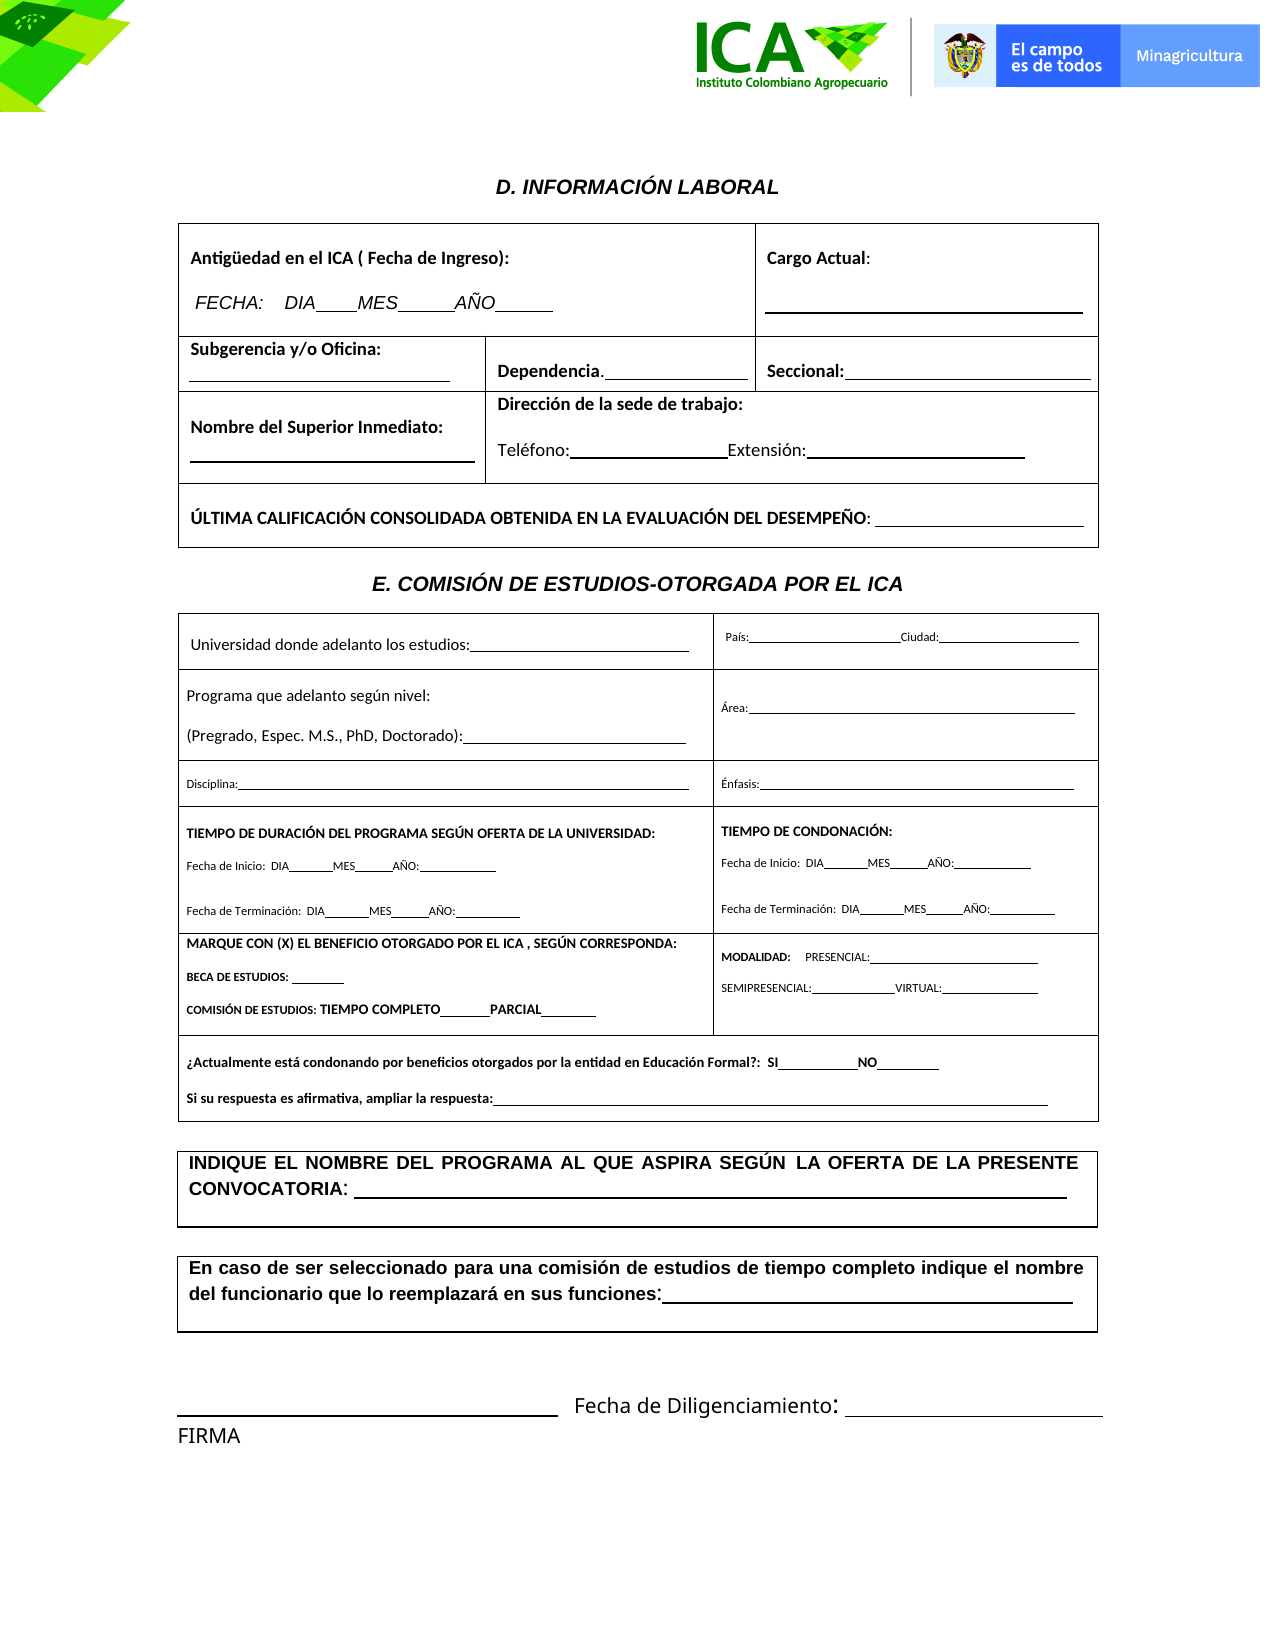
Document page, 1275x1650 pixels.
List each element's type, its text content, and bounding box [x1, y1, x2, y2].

text FIRMA [177, 1421, 1125, 1449]
table_header País: Ciudad: [714, 614, 1098, 668]
table_cell Énfasis: [714, 761, 1098, 806]
table_header Cargo Actual: [756, 224, 1098, 336]
table_cell MARQUE CON (X) EL BENEFICIO OTORGADO POR EL ICA , SEGÚN CORRESPONDA: BECA DE ESTUDIOS: COMISIÓN DE ESTUDIOS: TIEMPO COMPLETO PARCIAL [179, 934, 713, 1035]
list COMISIÓN DE ESTUDIOS-OTORGADA POR EL ICA [372, 572, 1125, 596]
table_cell Dirección de la sede de trabajo: Teléfono: Extensión: [486, 392, 1098, 482]
table_cell Programa que adelanto según nivel: (Pregrado, Espec. M.S., PhD, Doctorado): [179, 670, 713, 760]
picture [0, 0, 1275, 112]
table_cell Nombre del Superior Inmediato: [179, 392, 485, 482]
table_cell Área: [714, 670, 1098, 760]
table_cell Disciplina: [179, 761, 713, 806]
table_cell TIEMPO DE DURACIÓN DEL PROGRAMA SEGÚN OFERTA DE LA UNIVERSIDAD: Fecha de Inicio: DIA MES AÑO: Fecha de Terminación: DIA MES AÑO: [179, 807, 713, 933]
table_header Universidad donde adelanto los estudios: [179, 614, 713, 668]
table_cell ÚLTIMA CALIFICACIÓN CONSOLIDADA OBTENIDA EN LA EVALUACIÓN DEL DESEMPEÑO: [179, 484, 1098, 547]
table_cell MODALIDAD: PRESENCIAL: SEMIPRESENCIAL: VIRTUAL: [714, 934, 1098, 1035]
table_cell TIEMPO DE CONDONACIÓN: Fecha de Inicio: DIA MES AÑO: Fecha de Terminación: DIA MES AÑO: [714, 807, 1098, 933]
text Fecha de Diligenciamiento: [177, 1387, 1125, 1421]
table_cell Seccional: [756, 337, 1098, 391]
table_cell ¿Actualmente está condonando por beneficios otorgados por la entidad en Educación Formal?: SI NO Si su respuesta es afirmativa, ampliar la respuesta: [179, 1036, 1098, 1121]
subtitle INFORMACIÓN LABORAL [496, 174, 1125, 198]
table_cell Subgerencia y/o Oficina: [179, 337, 485, 391]
table_header Antigüedad en el ICA ( Fecha de Ingreso): FECHA: DIA MES AÑO [179, 224, 755, 336]
table_cell Dependencia. [486, 337, 755, 391]
